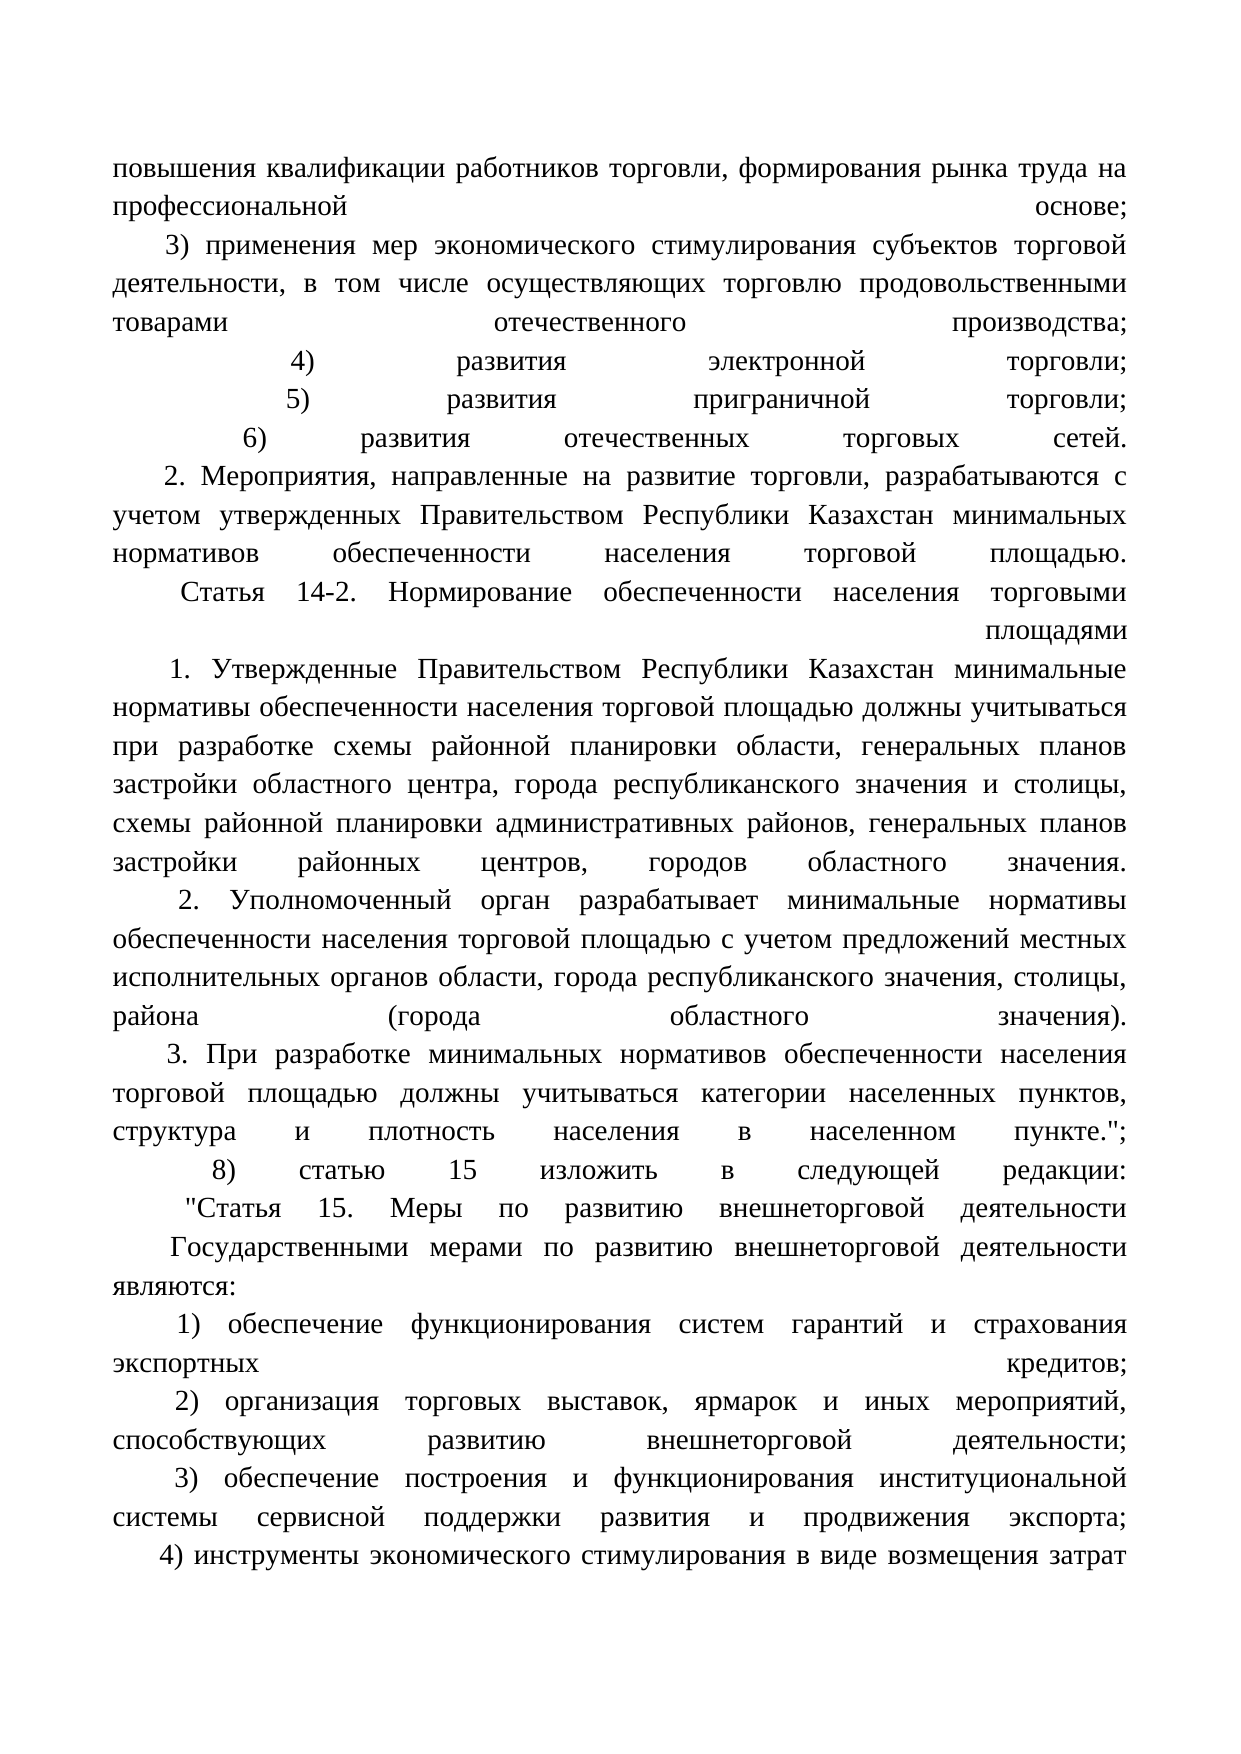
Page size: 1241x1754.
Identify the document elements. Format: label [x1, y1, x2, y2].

text [112, 150, 1128, 1571]
